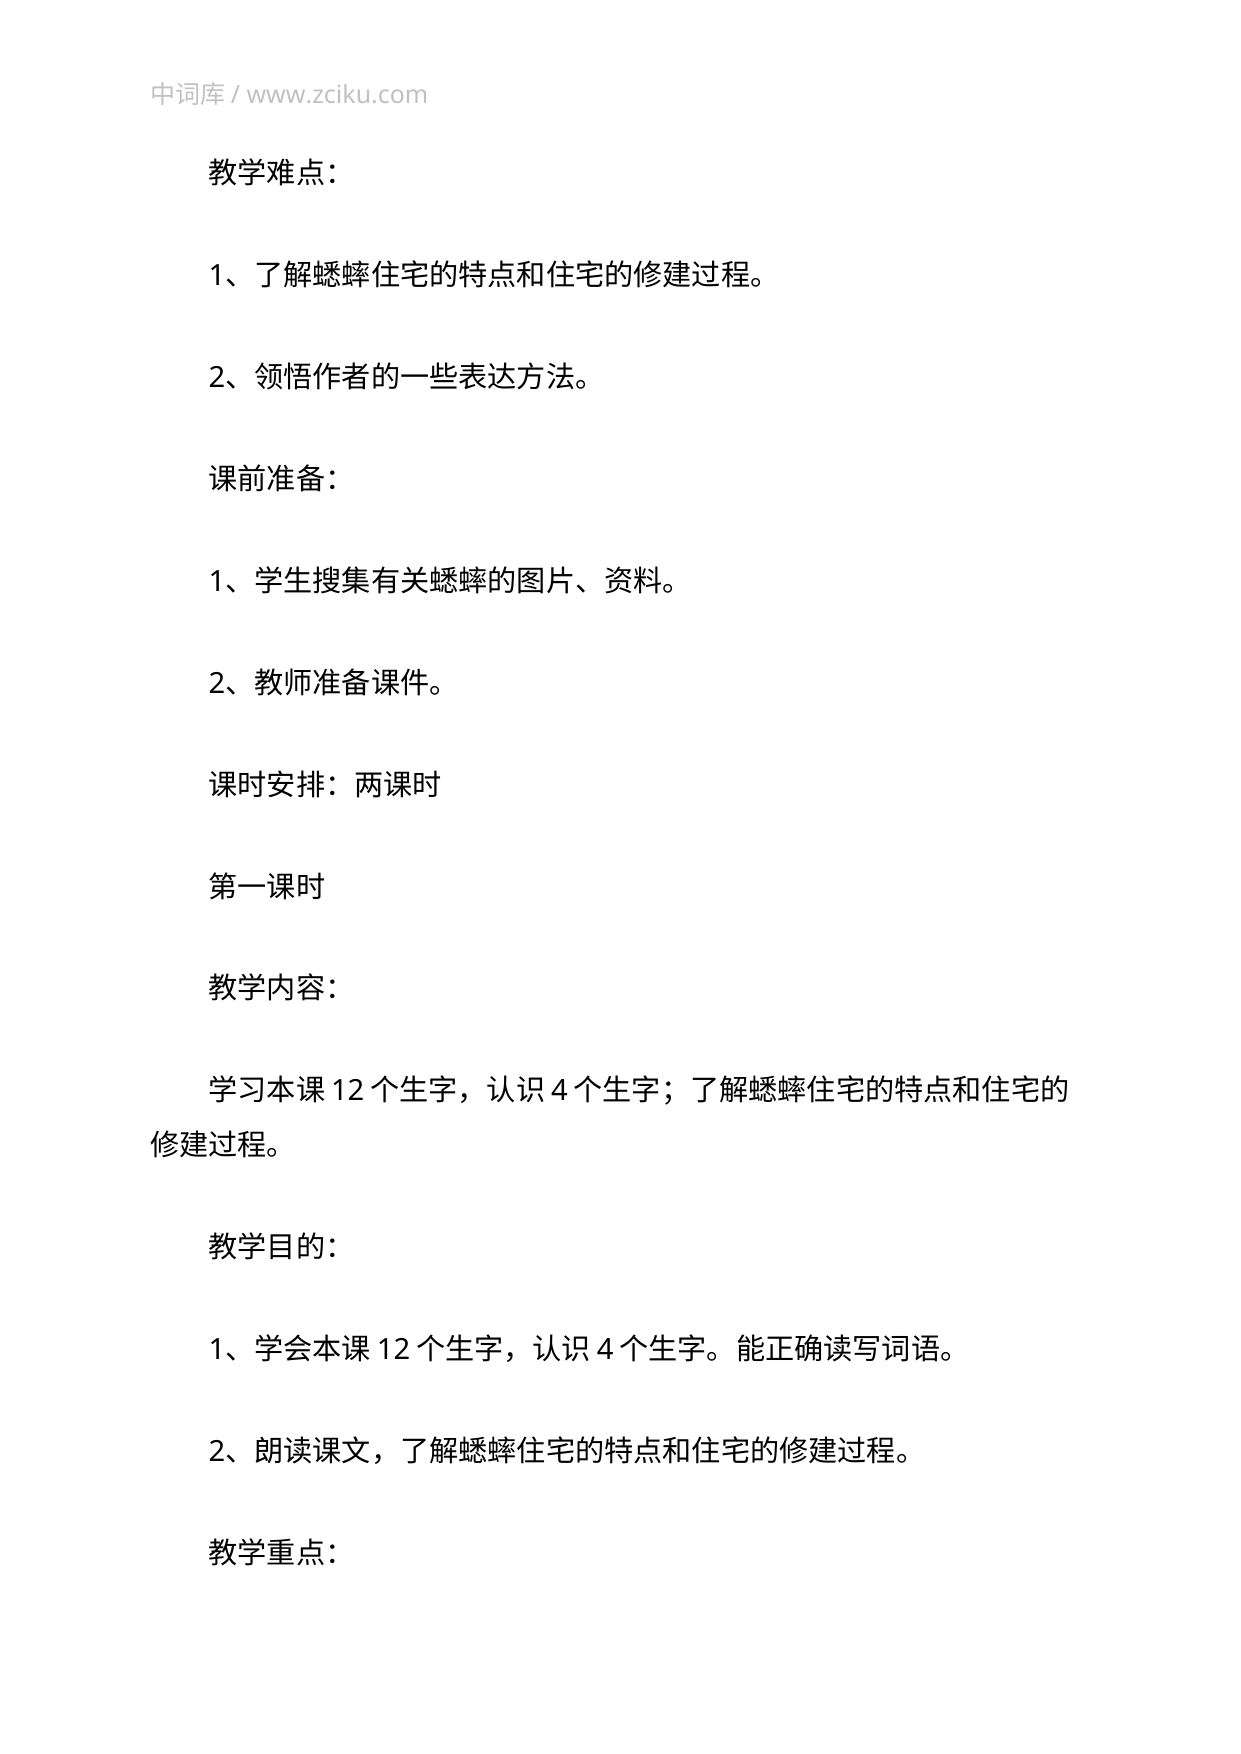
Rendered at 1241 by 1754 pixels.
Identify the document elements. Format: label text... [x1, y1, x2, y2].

text 1、学生搜集有关蟋蟀的图片、资料。 [150, 557, 1090, 600]
text 教学难点： [150, 150, 1090, 192]
text 第一课时 [150, 863, 1090, 906]
text 教学重点： [150, 1529, 1090, 1572]
text 课前准备： [150, 456, 1090, 498]
text 课时安排：两课时 [150, 761, 1090, 804]
text 1、了解蟋蟀住宅的特点和住宅的修建过程。 [150, 252, 1090, 294]
text 教学内容： [150, 965, 1090, 1007]
text 2、领悟作者的一些表达方法。 [150, 354, 1090, 396]
text 教学目的： [150, 1223, 1090, 1266]
text 2、朗读课文，了解蟋蟀住宅的特点和住宅的修建过程。 [150, 1427, 1090, 1470]
text 2、教师准备课件。 [150, 659, 1090, 702]
text 学习本课12个生字，认识4个生字；了解蟋蟀住宅的特点和住宅的修建过程。 [150, 1067, 1090, 1164]
text 1、学会本课12个生字，认识4个生字。能正确读写词语。 [150, 1325, 1090, 1368]
